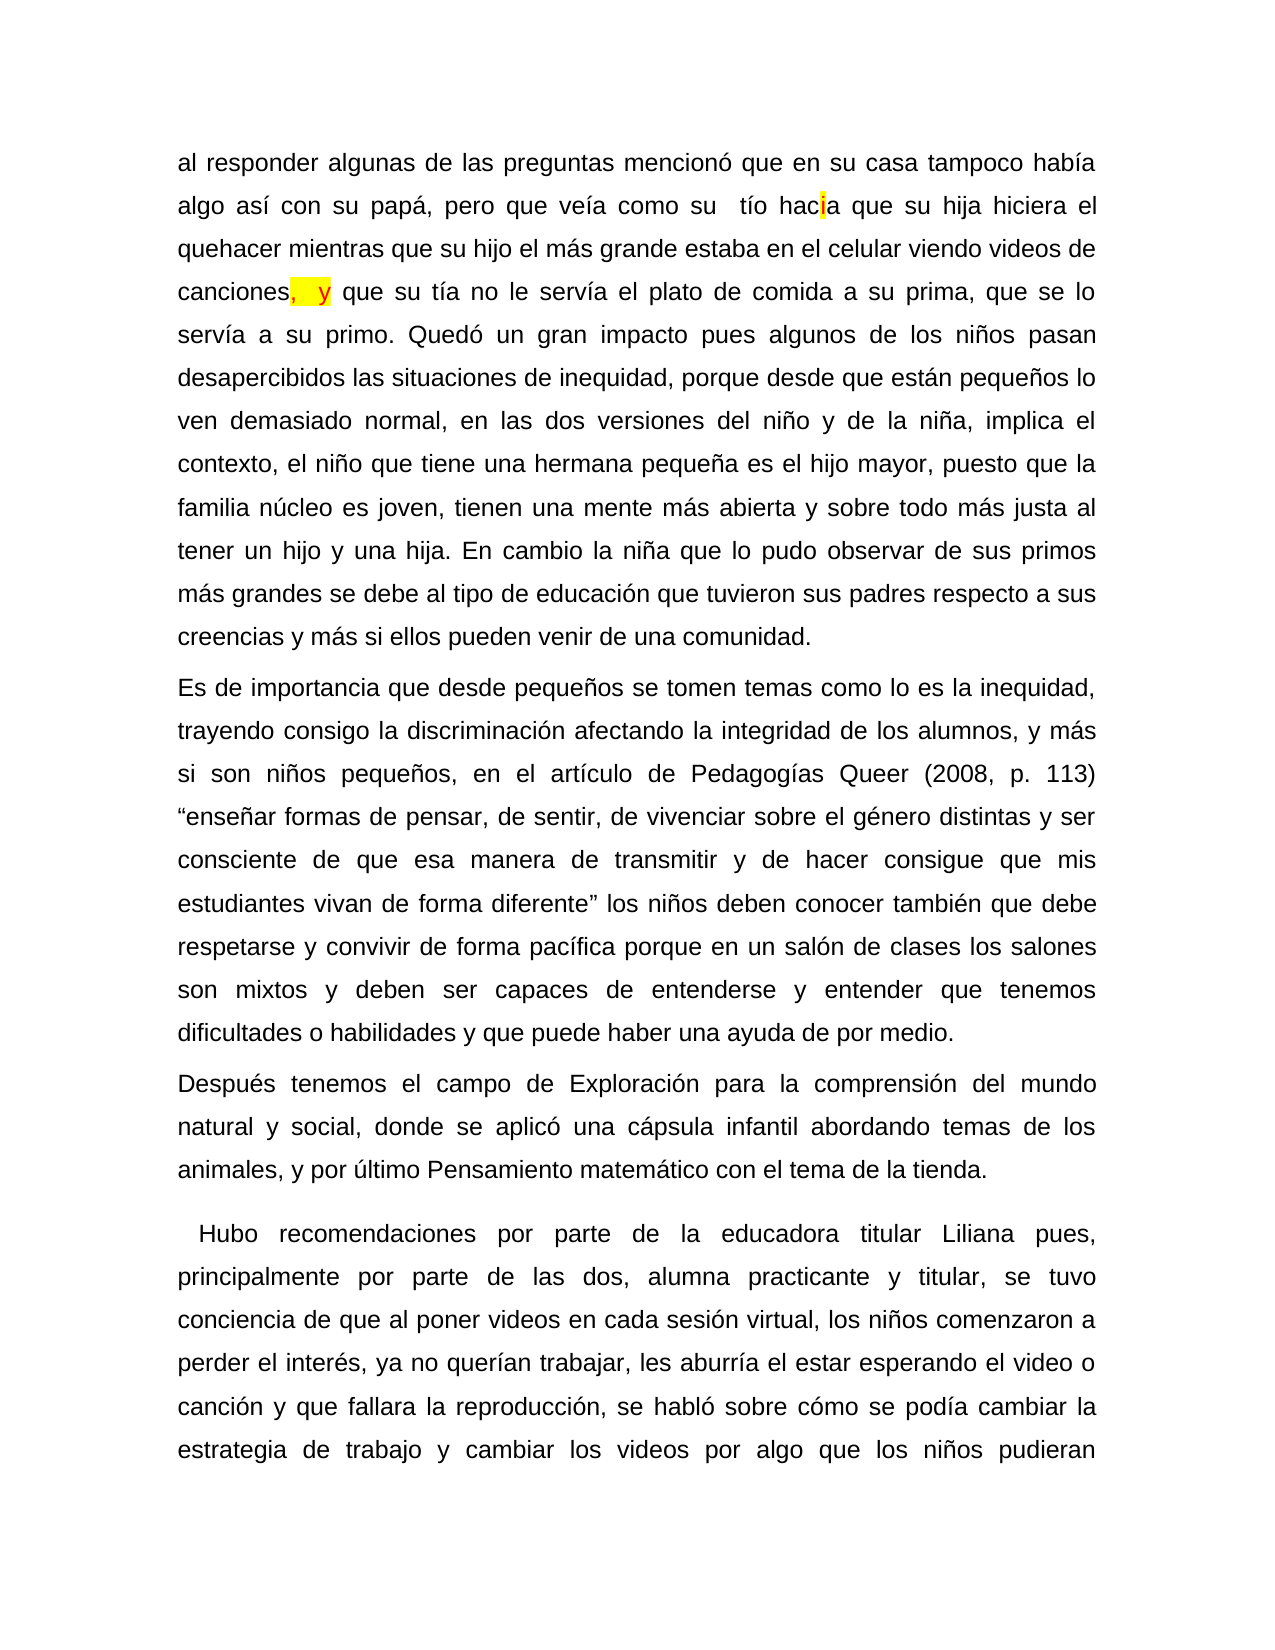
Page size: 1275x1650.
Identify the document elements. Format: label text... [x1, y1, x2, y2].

text Es de importancia que desde pequeños se tomen temas como lo es la inequidad, trayendo consigo la discriminación afectando la integridad de los alumnos, y más si son niños pequeños, en el artículo de Pedagogías Queer (2008, p. 113) “enseñar formas de pensar, de sentir, de vivenciar sobre el género distintas y ser consciente de que esa manera de transmitir y de hacer consigue que mis estudiantes vivan de forma diferente” los niños deben conocer también que debe respetarse y convivir de forma pacífica porque en un salón de clases los salones son mixtos y deben ser capaces de entenderse y entender que tenemos dificultades o habilidades y que puede haber una ayuda de por medio. [177, 673, 1098, 1047]
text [177, 148, 1098, 651]
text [177, 1219, 1098, 1463]
text Después tenemos el campo de Exploración para la comprensión del mundo natural y social, donde se aplicó una cápsula infantil abordando temas de los animales, y por último Pensamiento matemático con el tema de la tienda. [177, 1069, 1098, 1184]
